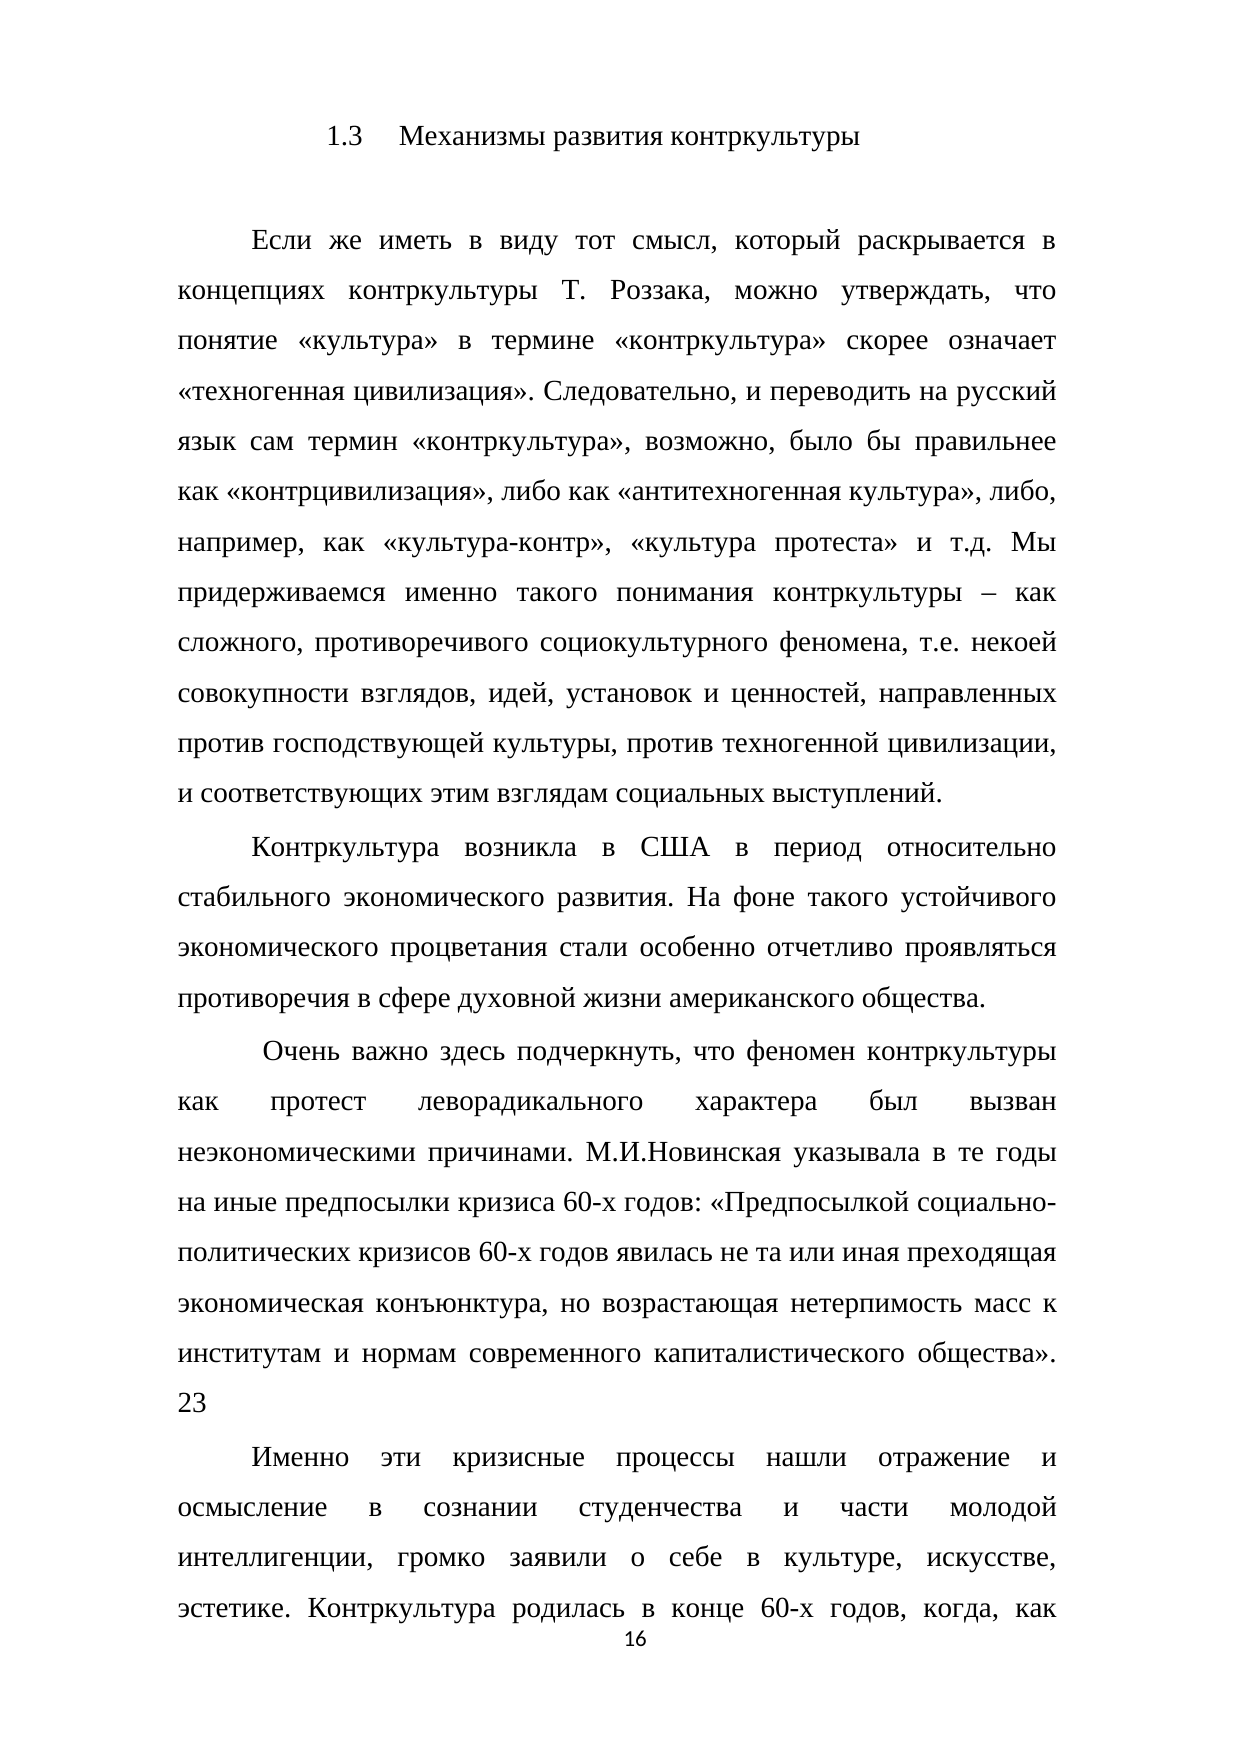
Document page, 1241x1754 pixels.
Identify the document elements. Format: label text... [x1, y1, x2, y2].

list Механизмы развития контркультуры [252, 118, 1093, 152]
text Если же иметь в виду тот смысл, который раскрывается в концепциях контркультуры Т. Роззака, можно утверждать, что понятие «культура» в термине «контркультура» скорее означает «техногенная цивилизация». Следовательно, и переводить на русский язык сам термин «контркультура», возможно, было бы правильнее как «контрцивилизация», либо как «антитехногенная культура», либо, например, как «культура-контр», «культура протеста» и т.д. Мы придерживаемся именно такого понимания контркультуры – как сложного, противоречивого социокультурного феномена, т.е. некоей совокупности взглядов, идей, установок и ценностей, направленных против господствующей культуры, против техногенной цивилизации, и соответствующих этим взглядам социальных выступлений. [177, 222, 1057, 809]
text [177, 1439, 1057, 1623]
text Контркультура возникла в США в период относительно стабильного экономического развития. На фоне такого устойчивого экономического процветания стали особенно отчетливо проявляться противоречия в сфере духовной жизни американского общества. [177, 829, 1057, 1013]
text Очень важно здесь подчеркнуть, что феномен контркультуры как протест леворадикального характера был вызван неэкономическими причинами. М.И.Новинская указывала в те годы на иные предпосылки кризиса 60-х годов: «Предпосылкой социально-политических кризисов 60-х годов явилась не та или иная преходящая экономическая конъюнктура, но возрастающая нетерпимость масс к институтам и нормам современного капиталистического общества». 23 [177, 1033, 1057, 1419]
